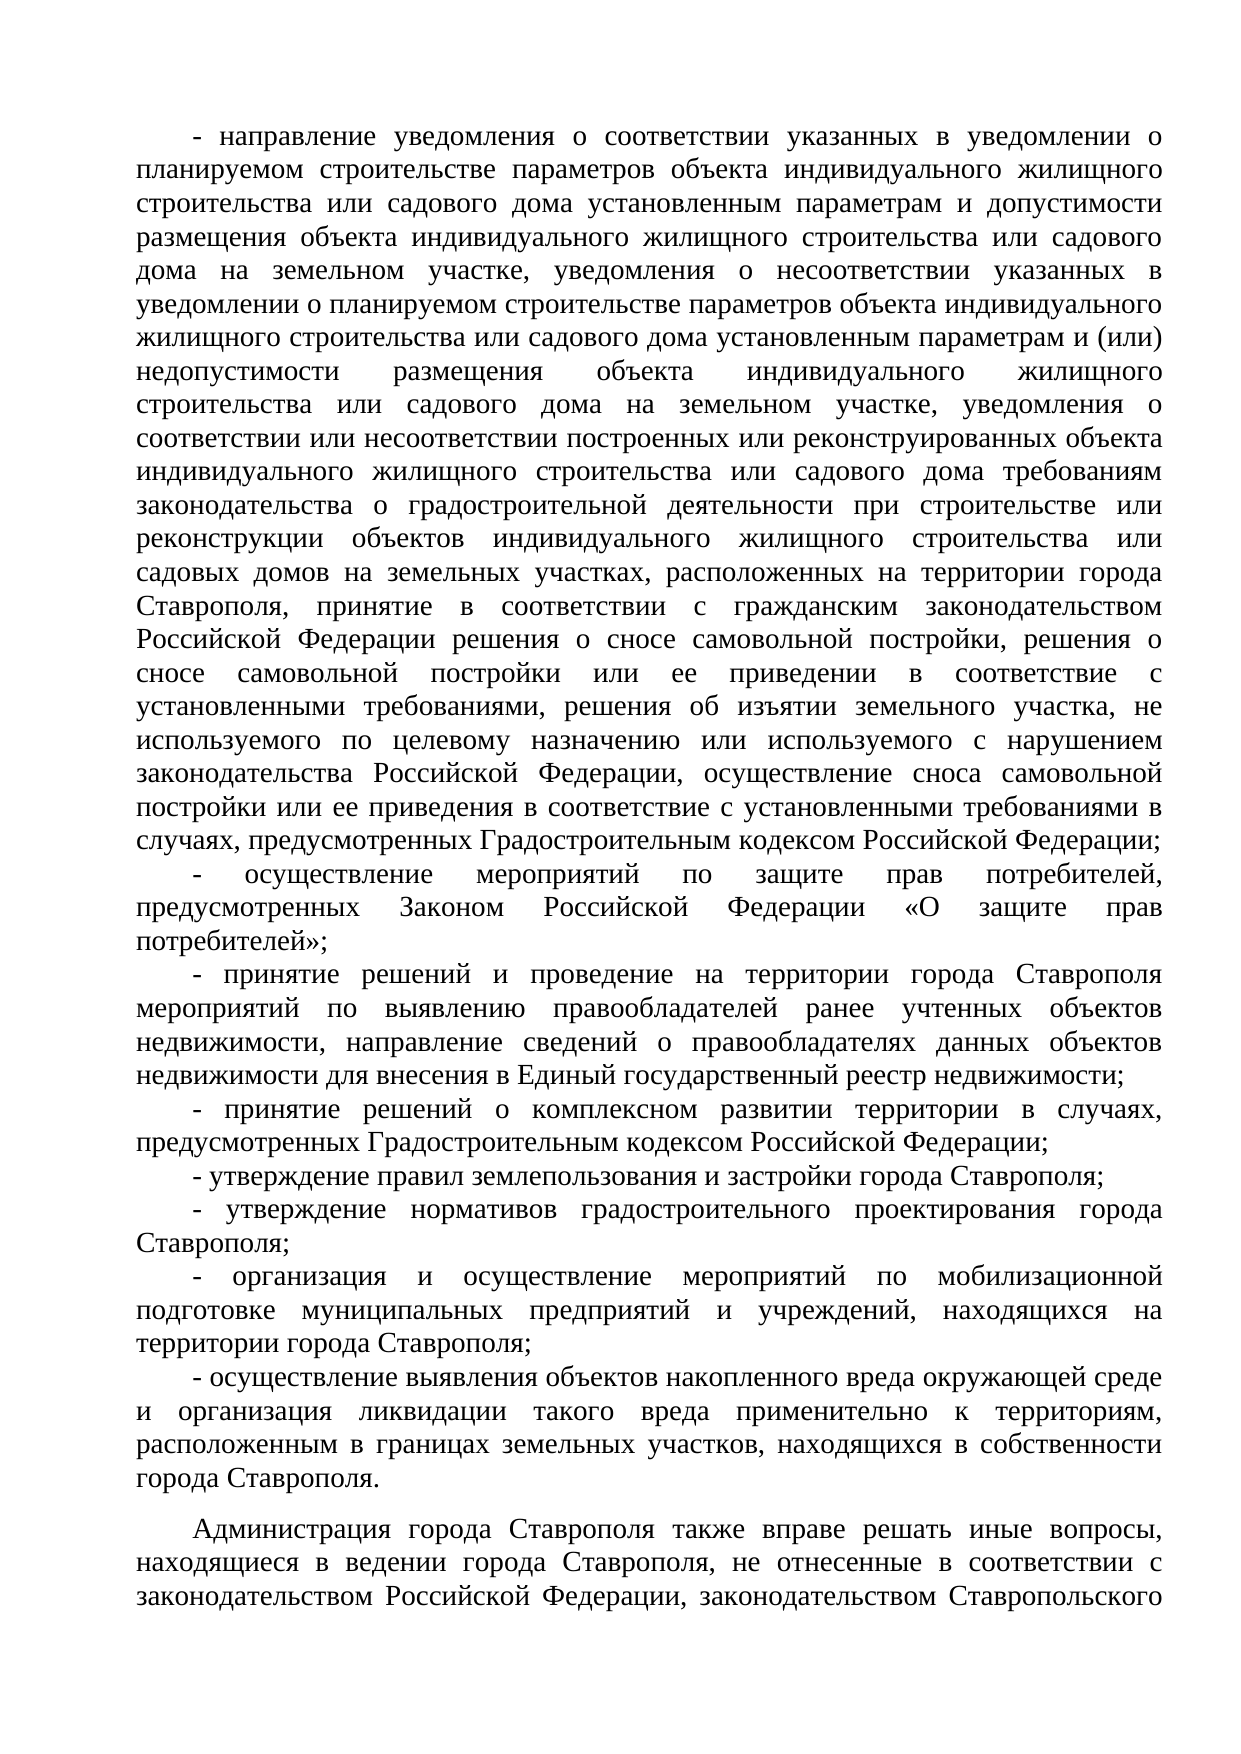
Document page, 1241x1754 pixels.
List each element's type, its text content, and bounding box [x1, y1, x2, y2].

text - организация и осуществление мероприятий по мобилизационной подготовке муниципальных предприятий и учреждений, находящихся на территории города Ставрополя; [136, 1258, 1163, 1359]
text - осуществление выявления объектов накопленного вреда окружающей среде и организация ликвидации такого вреда применительно к территориям, расположенным в границах земельных участков, находящихся в собственности города Ставрополя. [136, 1359, 1163, 1493]
text - утверждение правил землепользования и застройки города Ставрополя; [136, 1158, 1163, 1191]
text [136, 1511, 1163, 1611]
text - утверждение нормативов градостроительного проектирования города Ставрополя; [136, 1191, 1163, 1258]
text - принятие решений и проведение на территории города Ставрополя мероприятий по выявлению правообладателей ранее учтенных объектов недвижимости, направление сведений о правообладателях данных объектов недвижимости для внесения в Единый государственный реестр недвижимости; [136, 957, 1163, 1091]
text - осуществление мероприятий по защите прав потребителей, предусмотренных Законом Российской Федерации «О защите прав потребителей»; [136, 856, 1163, 957]
text - направление уведомления о соответствии указанных в уведомлении о планируемом строительстве параметров объекта индивидуального жилищного строительства или садового дома установленным параметрам и допустимости размещения объекта индивидуального жилищного строительства или садового дома на земельном участке, уведомления о несоответствии указанных в уведомлении о планируемом строительстве параметров объекта индивидуального жилищного строительства или садового дома установленным параметрам и (или) недопустимости размещения объекта индивидуального жилищного строительства или садового дома на земельном участке, уведомления о соответствии или несоответствии построенных или реконструированных объекта индивидуального жилищного строительства или садового дома требованиям законодательства о градостроительной деятельности при строительстве или реконструкции объектов индивидуального жилищного строительства или садовых домов на земельных участках, расположенных на территории города Ставрополя, принятие в соответствии с гражданским законодательством Российской Федерации решения о сносе самовольной постройки, решения о сносе самовольной постройки или ее приведении в соответствие с установленными требованиями, решения об изъятии земельного участка, не используемого по целевому назначению или используемого с нарушением законодательства Российской Федерации, осуществление сноса самовольной постройки или ее приведения в соответствие с установленными требованиями в случаях, предусмотренных Градостроительным кодексом Российской Федерации; [136, 118, 1163, 856]
text - принятие решений о комплексном развитии территории в случаях, предусмотренных Градостроительным кодексом Российской Федерации; [136, 1091, 1163, 1158]
